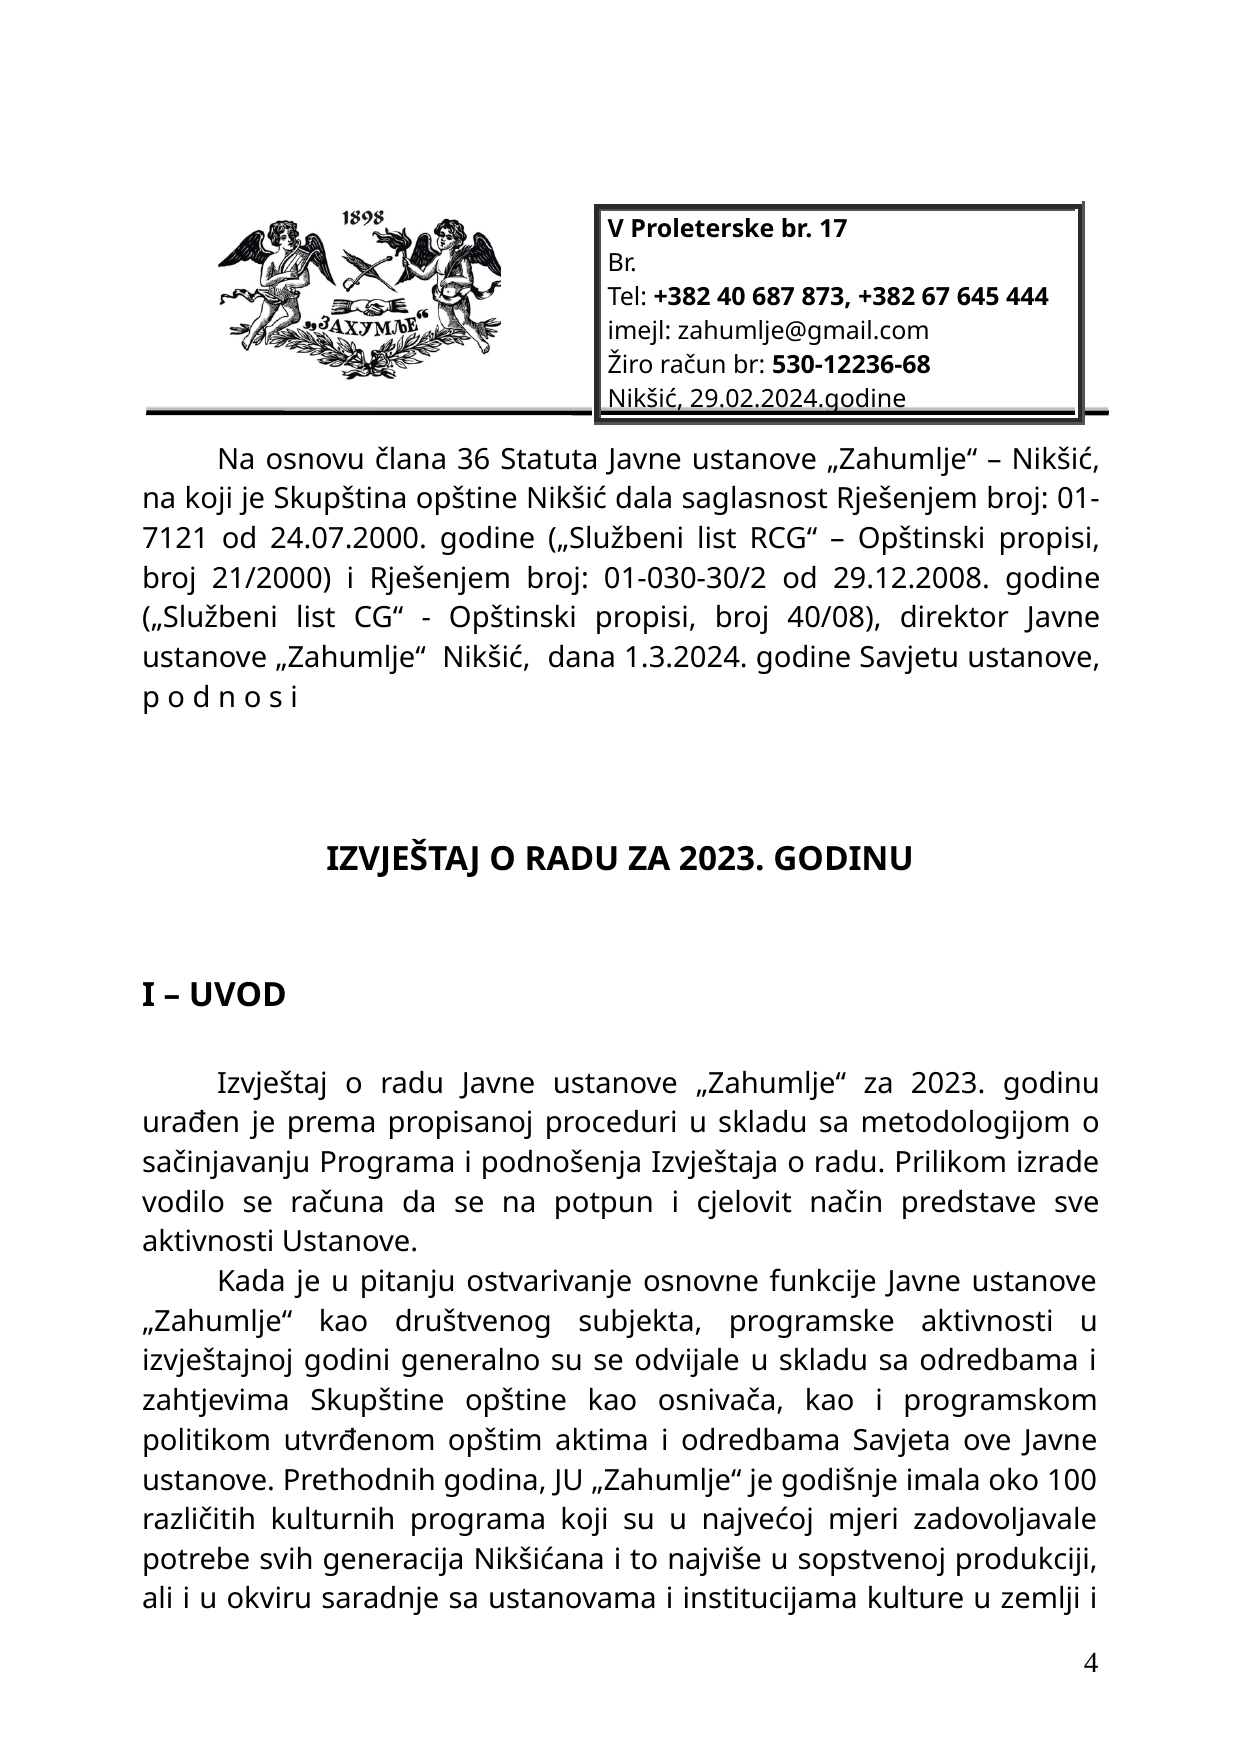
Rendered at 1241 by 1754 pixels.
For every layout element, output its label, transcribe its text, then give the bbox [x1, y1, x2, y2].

text Na osnovu člana 36 Statuta Javne ustanove „Zahumlje“ – Nikšić, na koji je Skupština opštine Nikšić dala saglasnost Rješenjem broj: 01-7121 od 24.07.2000. godine („Službeni list RCG“ – Opštinski propisi, broj 21/2000) i Rješenjem broj: 01-030-30/2 od 29.12.2008. godine („Službeni list CG“ - Opštinski propisi, broj 40/08), direktor Javne ustanove „Zahumlje“ Nikšić, dana 1.3.2024. godine Savjetu ustanove, p o d n o s i [142, 438, 1101, 716]
picture [218, 176, 501, 405]
text I – UVOD [142, 971, 1069, 1016]
table_header V Proleterske br. 17 Br. Tel: +382 40 687 873, +382 67 645 444 imejl: zahumlje@gmail.com Žiro račun br: 530-12236-68 Nikšić, 29.02.2024.godine [601, 211, 1075, 415]
text IZVJEŠTAJ O RADU ZA 2023. GODINU [142, 835, 1098, 880]
text Izvještaj o radu Javne ustanove „Zahumlje“ za 2023. godinu urađen je prema propisanoj proceduri u skladu sa metodologijom o sačinjavanju Programa i podnošenja Izvještaja o radu. Prilikom izrade vodilo se računa da se na potpun i cjelovit način predstave sve aktivnosti Ustanove. [142, 1062, 1100, 1260]
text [142, 1260, 1098, 1617]
